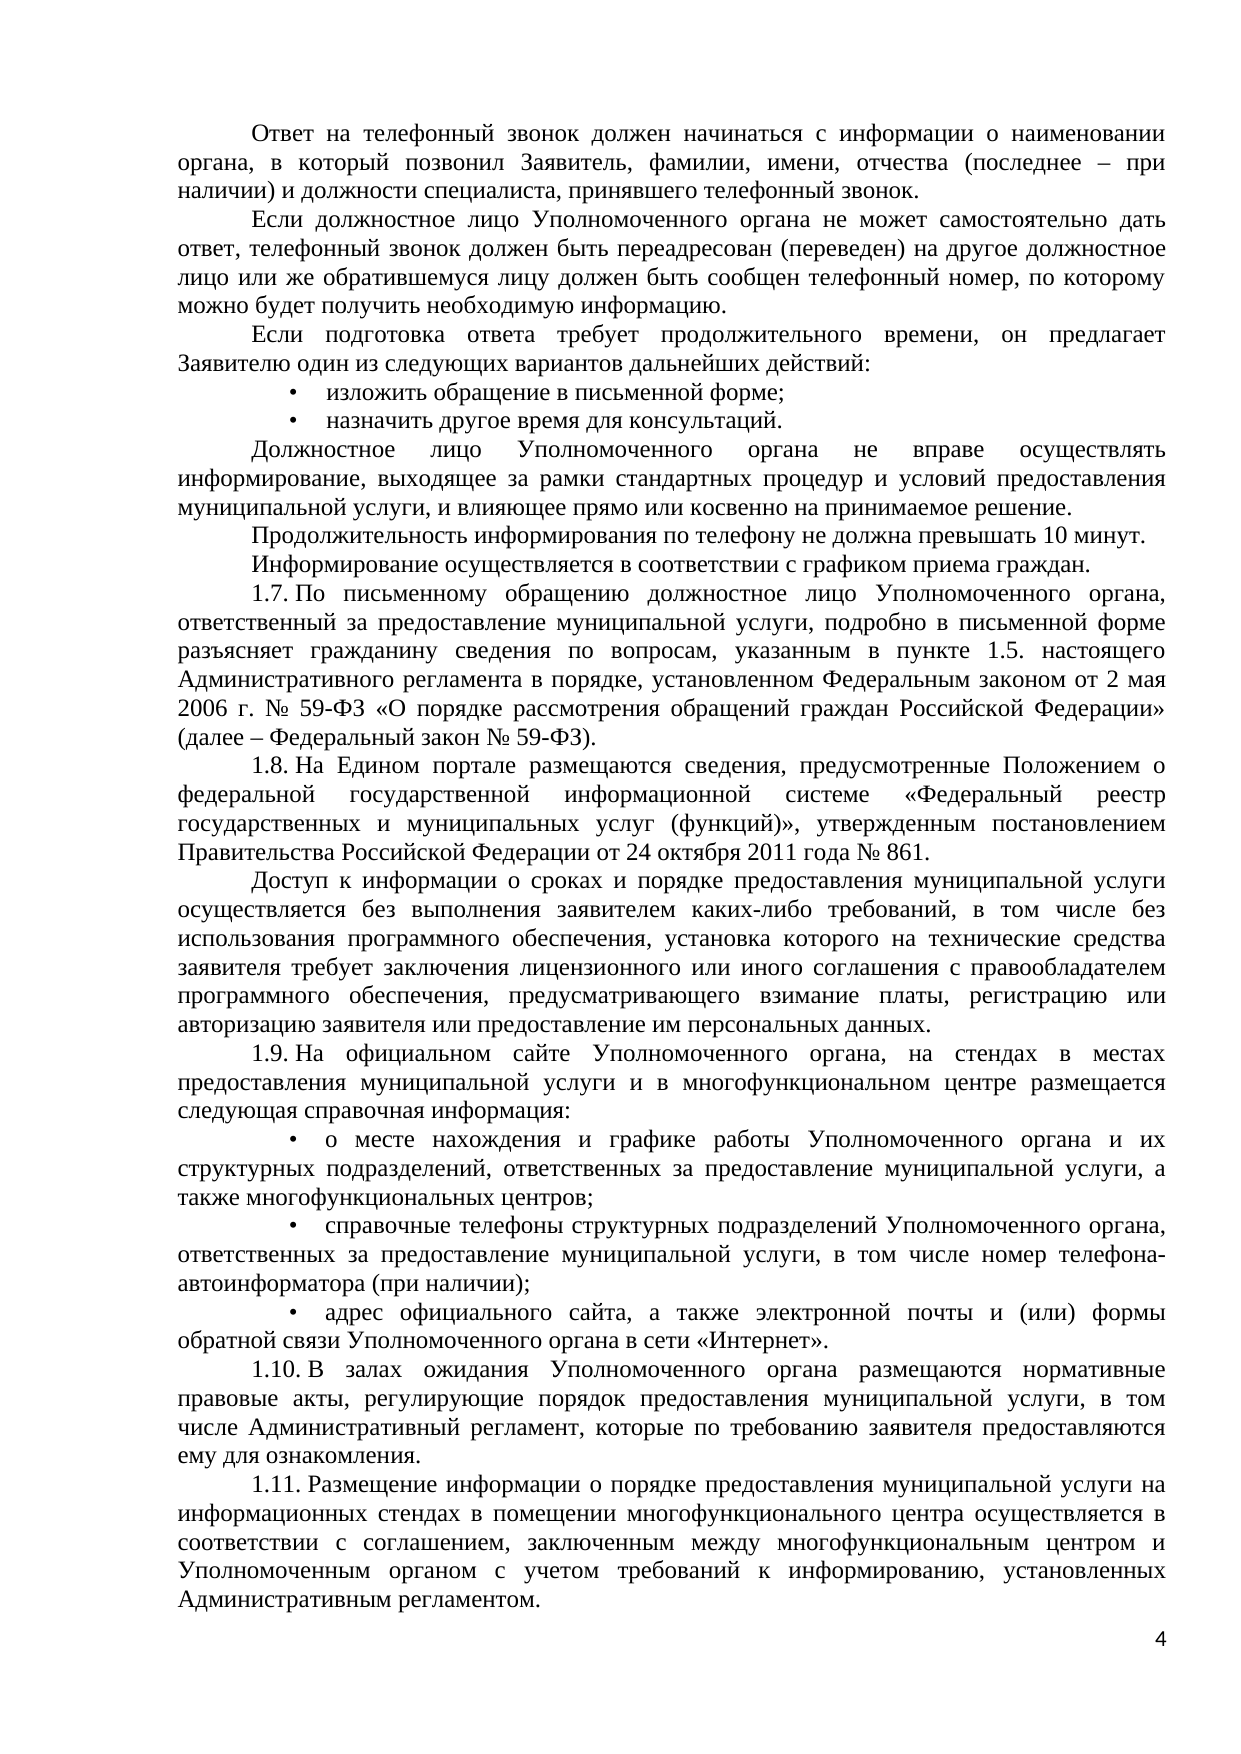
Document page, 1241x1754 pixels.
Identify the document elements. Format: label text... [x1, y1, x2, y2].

text Информирование осуществляется в соответствии с графиком приема граждан. [177, 549, 1167, 578]
text Если должностное лицо Уполномоченного органа не может самостоятельно дать ответ, телефонный звонок должен быть переадресован (переведен) на другое должностное лицо или же обратившемуся лицу должен быть сообщен телефонный номер, по которому можно будет получить необходимую информацию. [177, 204, 1167, 319]
text 1.7. По письменному обращению должностное лицо Уполномоченного органа, ответственный за предоставление муниципальной услуги, подробно в письменной форме разъясняет гражданину сведения по вопросам, указанным в пункте 1.5. настоящего Административного регламента в порядке, установленном Федеральным законом от 2 мая 2006 г. № 59-ФЗ «О порядке рассмотрения обращений граждан Российской Федерации» (далее – Федеральный закон № 59-ФЗ). [177, 578, 1167, 751]
text Доступ к информации о сроках и порядке предоставления муниципальной услуги осуществляется без выполнения заявителем каких-либо требований, в том числе без использования программного обеспечения, установка которого на технические средства заявителя требует заключения лицензионного или иного соглашения с правообладателем программного обеспечения, предусматривающего взимание платы, регистрацию или авторизацию заявителя или предоставление им персональных данных. [177, 866, 1167, 1038]
text 1.11. Размещение информации о порядке предоставления муниципальной услуги на информационных стендах в помещении многофункционального центра осуществляется в соответствии с соглашением, заключенным между многофункциональным центром и Уполномоченным органом с учетом требований к информированию, установленных Административным регламентом. [177, 1469, 1167, 1613]
text 1.10. В залах ожидания Уполномоченного органа размещаются нормативные правовые акты, регулирующие порядок предоставления муниципальной услуги, в том числе Административный регламент, которые по требованию заявителя предоставляются ему для ознакомления. [177, 1354, 1167, 1469]
text Продолжительность информирования по телефону не должна превышать 10 минут. [177, 521, 1167, 549]
text 1.9. На официальном сайте Уполномоченного органа, на стендах в местах предоставления муниципальной услуги и в многофункциональном центре размещается следующая справочная информация: [177, 1038, 1167, 1124]
text 1.8. На Едином портале размещаются сведения, предусмотренные Положением о федеральной государственной информационной системе «Федеральный реестр государственных и муниципальных услуг (функций)», утвержденным постановлением Правительства Российской Федерации от 24 октября 2011 года № 861. [177, 751, 1167, 866]
list справочные телефоны структурных подразделений Уполномоченного органа, ответственных за предоставление муниципальной услуги, в том числе номер телефона-автоинформатора (при наличии); [177, 1211, 1167, 1297]
list адрес официального сайта, а также электронной почты и (или) формы обратной связи Уполномоченного органа в сети «Интернет». [177, 1297, 1167, 1354]
list назначить другое время для консультаций. [288, 406, 1167, 434]
text Ответ на телефонный звонок должен начинаться с информации о наименовании органа, в который позвонил Заявитель, фамилии, имени, отчества (последнее – при наличии) и должности специалиста, принявшего телефонный звонок. [177, 118, 1167, 204]
list о месте нахождения и графике работы Уполномоченного органа и их структурных подразделений, ответственных за предоставление муниципальной услуги, а также многофункциональных центров; [177, 1124, 1167, 1211]
text Должностное лицо Уполномоченного органа не вправе осуществлять информирование, выходящее за рамки стандартных процедур и условий предоставления муниципальной услуги, и влияющее прямо или косвенно на принимаемое решение. [177, 434, 1167, 521]
text Если подготовка ответа требует продолжительного времени, он предлагает Заявителю один из следующих вариантов дальнейших действий: [177, 319, 1167, 377]
list изложить обращение в письменной форме; [288, 377, 1167, 406]
